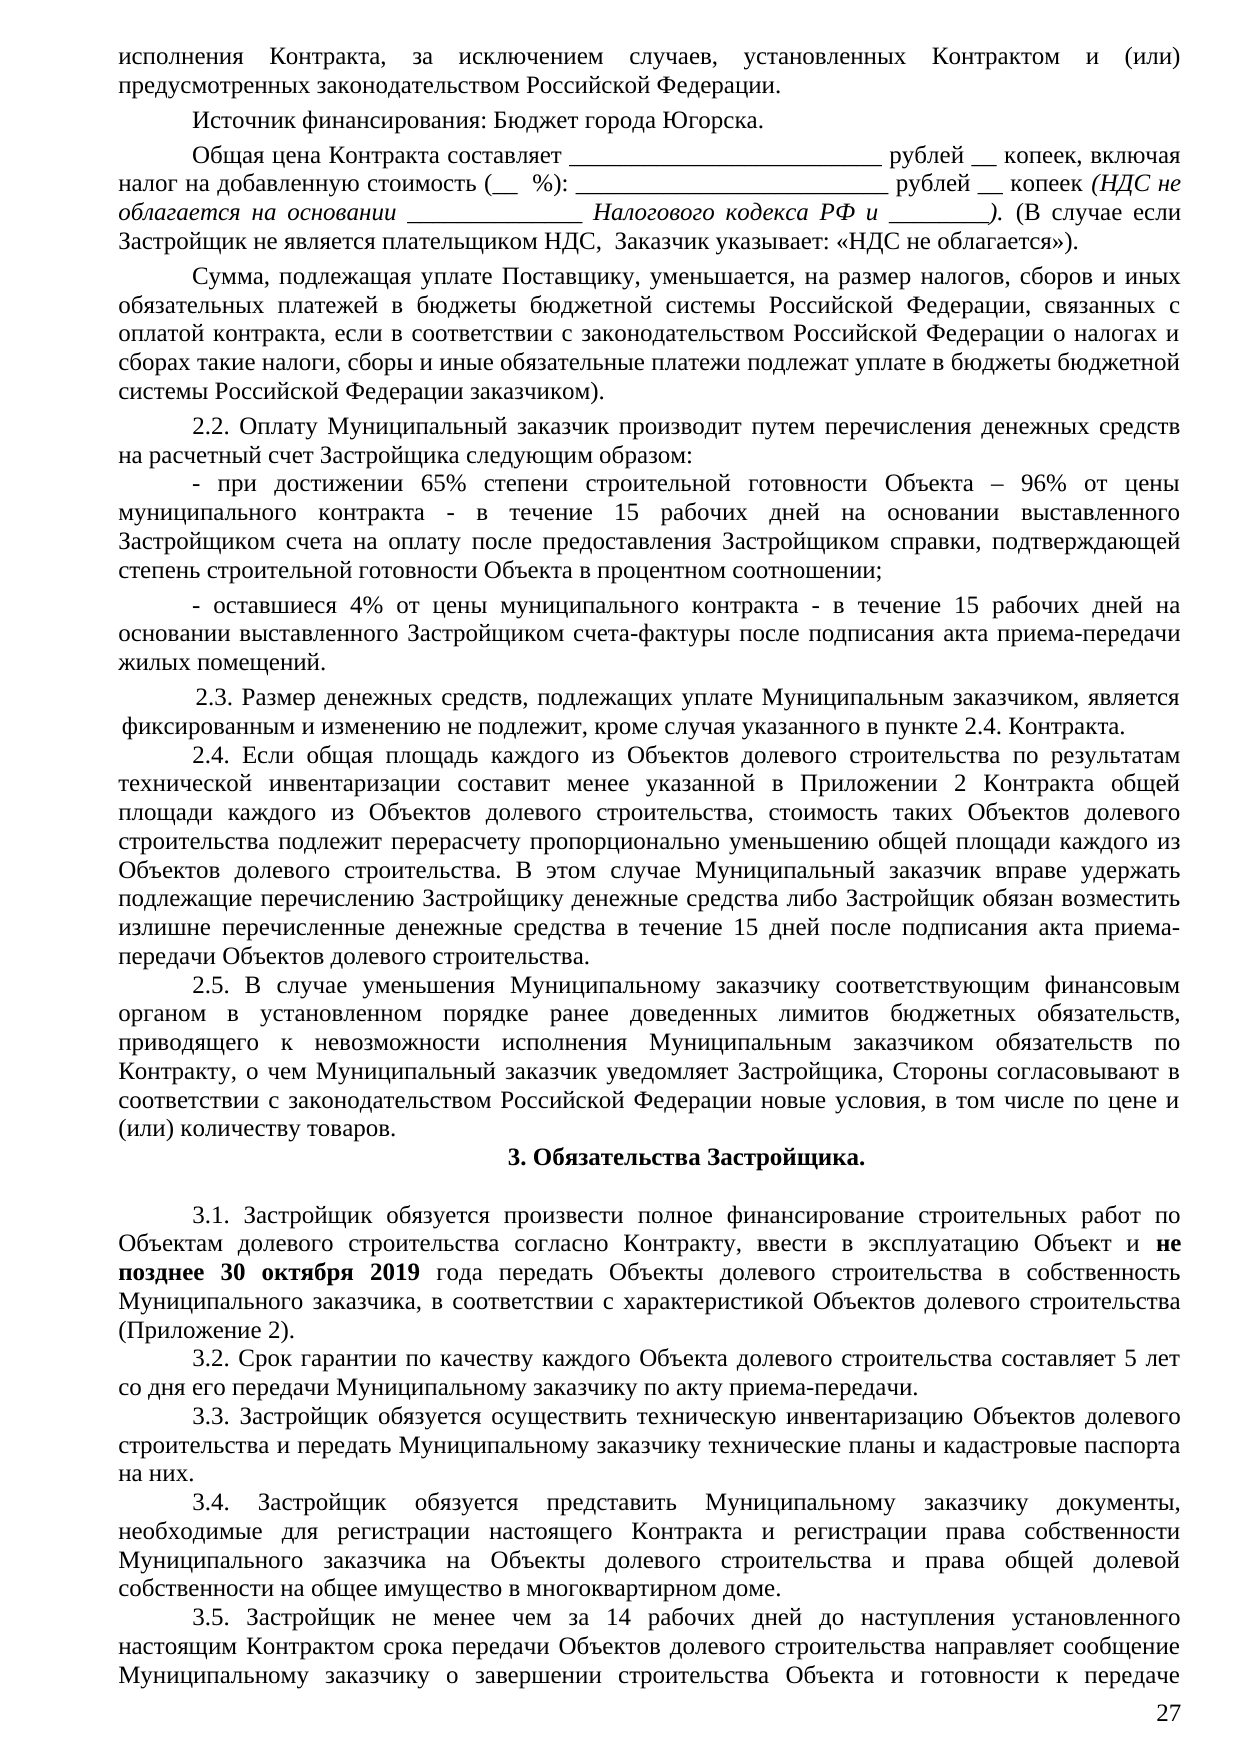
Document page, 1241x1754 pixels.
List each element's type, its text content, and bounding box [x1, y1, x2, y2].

text 2.5. В случае уменьшения Муниципальному заказчику соответствующим финансовым органом в установленном порядке ранее доведенных лимитов бюджетных обязательств, приводящего к невозможности исполнения Муниципальным заказчиком обязательств по Контракту, о чем Муниципальный заказчик уведомляет Застройщика, Стороны согласовывают в соответствии с законодательством Российской Федерации новые условия, в том числе по цене и (или) количеству товаров. [118, 970, 1181, 1142]
text 2.2. Оплату Муниципальный заказчик производит путем перечисления денежных средств на расчетный счет Застройщика следующим образом: [118, 411, 1181, 468]
text 3.4. Застройщик обязуется представить Муниципальному заказчику документы, необходимые для регистрации настоящего Контракта и регистрации права собственности Муниципального заказчика на Объекты долевого строительства и права общей долевой собственности на общее имущество в многоквартирном доме. [118, 1487, 1181, 1602]
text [118, 1602, 1181, 1688]
text 3. Обязательства Застройщика. [118, 1142, 1181, 1171]
text 3.1. Застройщик обязуется произвести полное финансирование строительных работ по Объектам долевого строительства согласно Контракту, ввести в эксплуатацию Объект и не позднее 30 октября 2019 года передать Объекты долевого строительства в собственность Муниципального заказчика, в соответствии с характеристикой Объектов долевого строительства (Приложение 2). [118, 1200, 1181, 1343]
text 2.4. Если общая площадь каждого из Объектов долевого строительства по результатам технической инвентаризации составит менее указанной в Приложении 2 Контракта общей площади каждого из Объектов долевого строительства, стоимость таких Объектов долевого строительства подлежит перерасчету пропорционально уменьшению общей площади каждого из Объектов долевого строительства. В этом случае Муниципальный заказчик вправе удержать подлежащие перечислению Застройщику денежные средства либо Застройщик обязан возместить излишне перечисленные денежные средства в течение 15 дней после подписания акта приема-передачи Объектов долевого строительства. [118, 740, 1181, 970]
text 3.3. Застройщик обязуется осуществить техническую инвентаризацию Объектов долевого строительства и передать Муниципальному заказчику технические планы и кадастровые паспорта на них. [118, 1401, 1181, 1487]
text - оставшиеся 4% от цены муниципального контракта - в течение 15 рабочих дней на основании выставленного Застройщиком счета-фактуры после подписания акта приема-передачи жилых помещений. [118, 590, 1181, 676]
text - при достижении 65% степени строительной готовности Объекта – 96% от цены муниципального контракта - в течение 15 рабочих дней на основании выставленного Застройщиком счета на оплату после предоставления Застройщиком справки, подтверждающей степень строительной готовности Объекта в процентном соотношении; [118, 468, 1181, 583]
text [118, 41, 1181, 98]
text Общая цена Контракта составляет _________________________ рублей __ копеек, включая налог на добавленную стоимость (__ %): _________________________ рублей __ копеек (НДС не облагается на основании ______________ Налогового кодекса РФ и ________). (В случае если Застройщик не является плательщиком НДС, Заказчик указывает: «НДС не облагается»). [118, 140, 1181, 255]
text Сумма, подлежащая уплате Поставщику, уменьшается, на размер налогов, сборов и иных обязательных платежей в бюджеты бюджетной системы Российской Федерации, связанных с оплатой контракта, если в соответствии с законодательством Российской Федерации о налогах и сборах такие налоги, сборы и иные обязательные платежи подлежат уплате в бюджеты бюджетной системы Российской Федерации заказчиком). [118, 261, 1181, 405]
text 2.3. Размер денежных средств, подлежащих уплате Муниципальным заказчиком, является фиксированным и изменению не подлежит, кроме случая указанного в пункте 2.4. Контракта. [122, 682, 1181, 740]
text 3.2. Срок гарантии по качеству каждого Объекта долевого строительства составляет 5 лет со дня его передачи Муниципальному заказчику по акту приема-передачи. [118, 1343, 1181, 1401]
text Источник финансирования: Бюджет города Югорска. [118, 105, 1181, 133]
